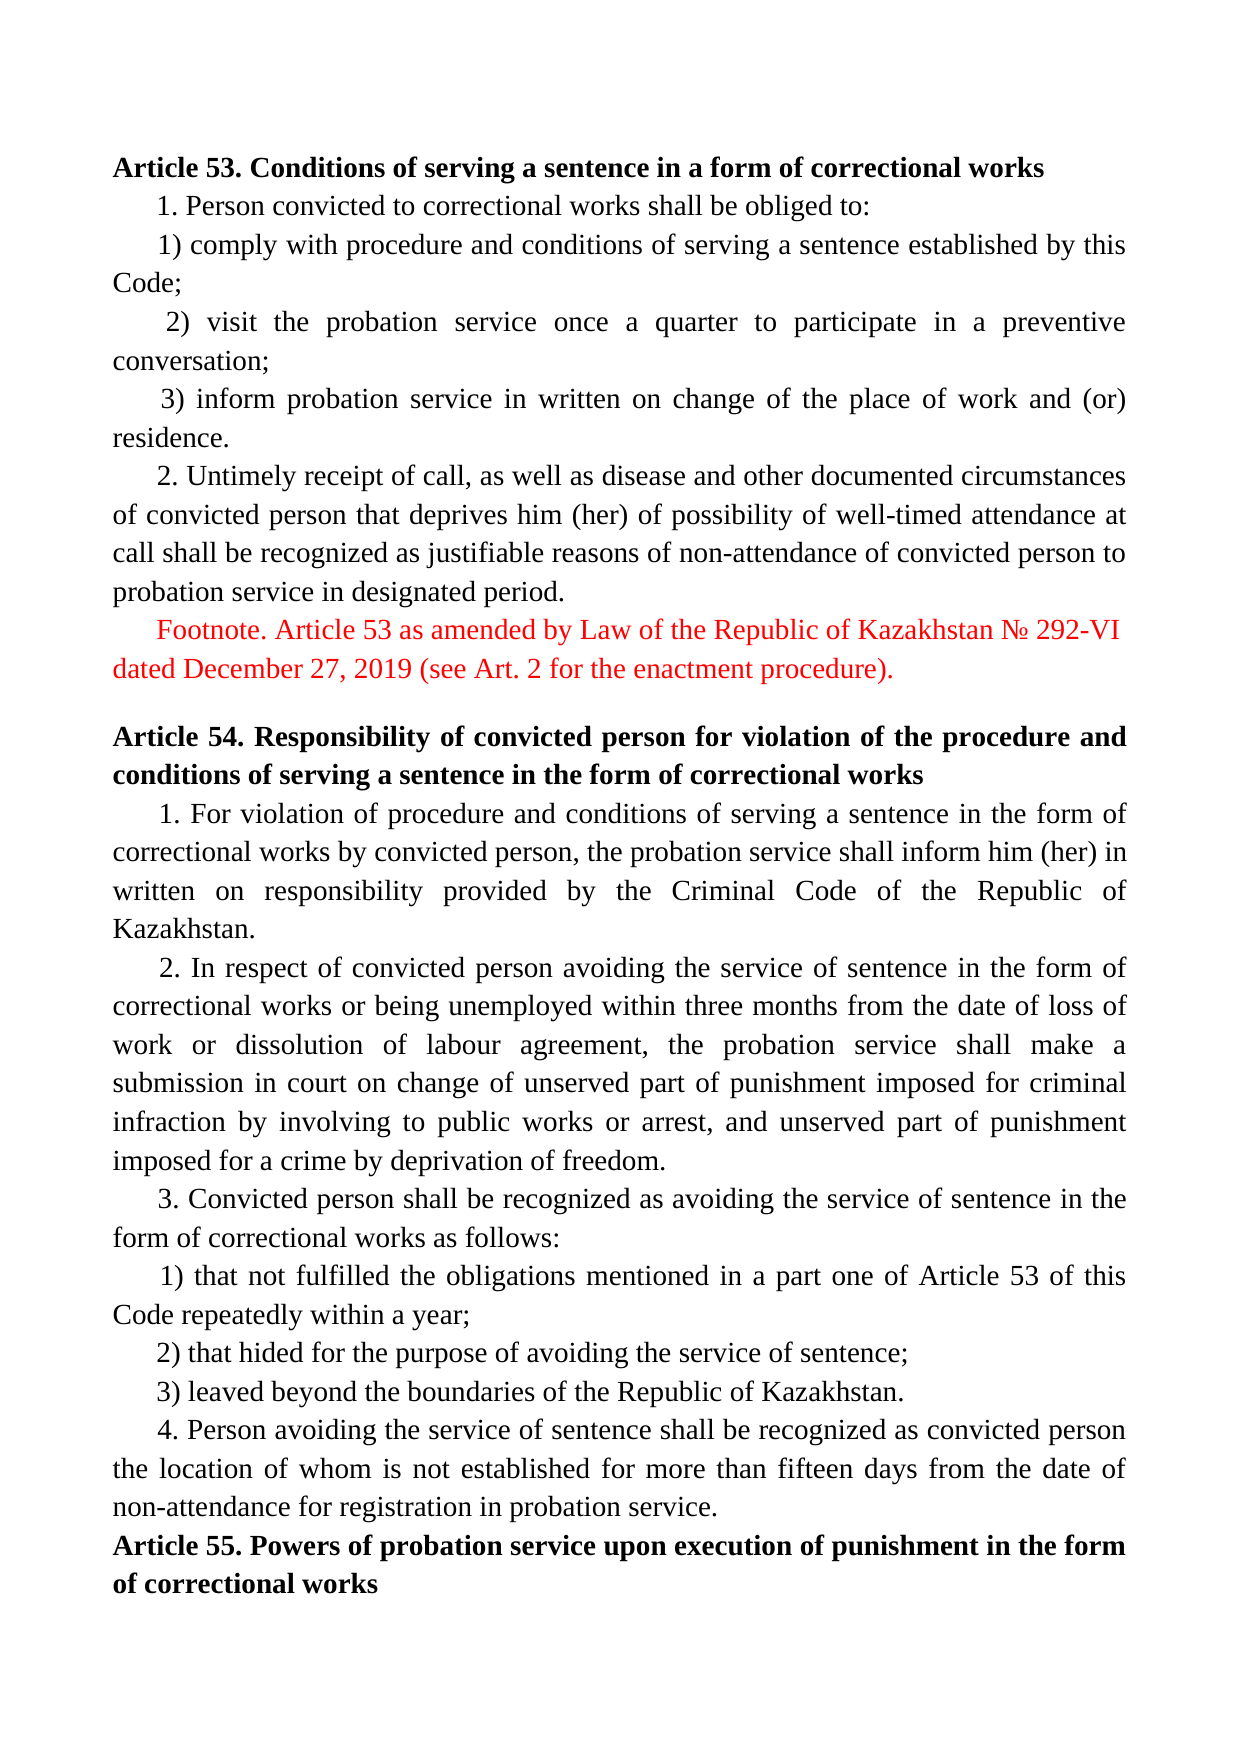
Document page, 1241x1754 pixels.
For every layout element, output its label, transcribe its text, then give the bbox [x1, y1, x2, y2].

text 1. For violation of procedure and conditions of serving a sentence in the form of correctional works by convicted person, the probation service shall inform him (her) in written on responsibility provided by the Criminal Code of the Republic of Kazakhstan. [112, 796, 1128, 945]
text 2) that hided for the purpose of avoiding the service of sentence; [112, 1335, 1128, 1369]
text 1) comply with procedure and conditions of serving a sentence established by this Code; [112, 227, 1128, 299]
text 2. In respect of convicted person avoiding the service of sentence in the form of correctional works or being unemployed within three months from the date of loss of work or dissolution of labour agreement, the probation service shall make a submission in court on change of unserved part of punishment imposed for criminal infraction by involving to public works or arrest, and unserved part of punishment imposed for a crime by deprivation of freedom. [112, 950, 1128, 1176]
text Article 53. Conditions of serving a sentence in a form of correctional works [112, 150, 1128, 183]
text 2) visit the probation service once a quarter to participate in a preventive conversation; [112, 304, 1128, 376]
text 1. Person convicted to correctional works shall be obliged to: [112, 188, 1128, 222]
text 3. Convicted person shall be recognized as avoiding the service of sentence in the form of correctional works as follows: [112, 1181, 1128, 1253]
text Article 55. Powers of probation service upon execution of punishment in the form of correctional works [112, 1528, 1128, 1600]
text 2. Untimely receipt of call, as well as disease and other documented circumstances of convicted person that deprives him (her) of possibility of well-timed attendance at call shall be recognized as justifiable reasons of non-attendance of convicted person to probation service in designated period. [112, 458, 1128, 607]
text 3) inform probation service in written on change of the place of work and (or) residence. [112, 381, 1128, 453]
text 3) leaved beyond the boundaries of the Republic of Kazakhstan. [112, 1374, 1128, 1407]
text Article 54. Responsibility of convicted person for violation of the procedure and conditions of serving a sentence in the form of correctional works [112, 719, 1128, 791]
text Footnote. Article 53 as amended by Law of the Republic of Kazakhstan № 292-VІ dated December 27, 2019 (see Art. 2 for the enactment procedure). [112, 612, 1128, 715]
text 1) that not fulfilled the obligations mentioned in a part one of Article 53 of this Code repeatedly within a year; [112, 1258, 1128, 1330]
